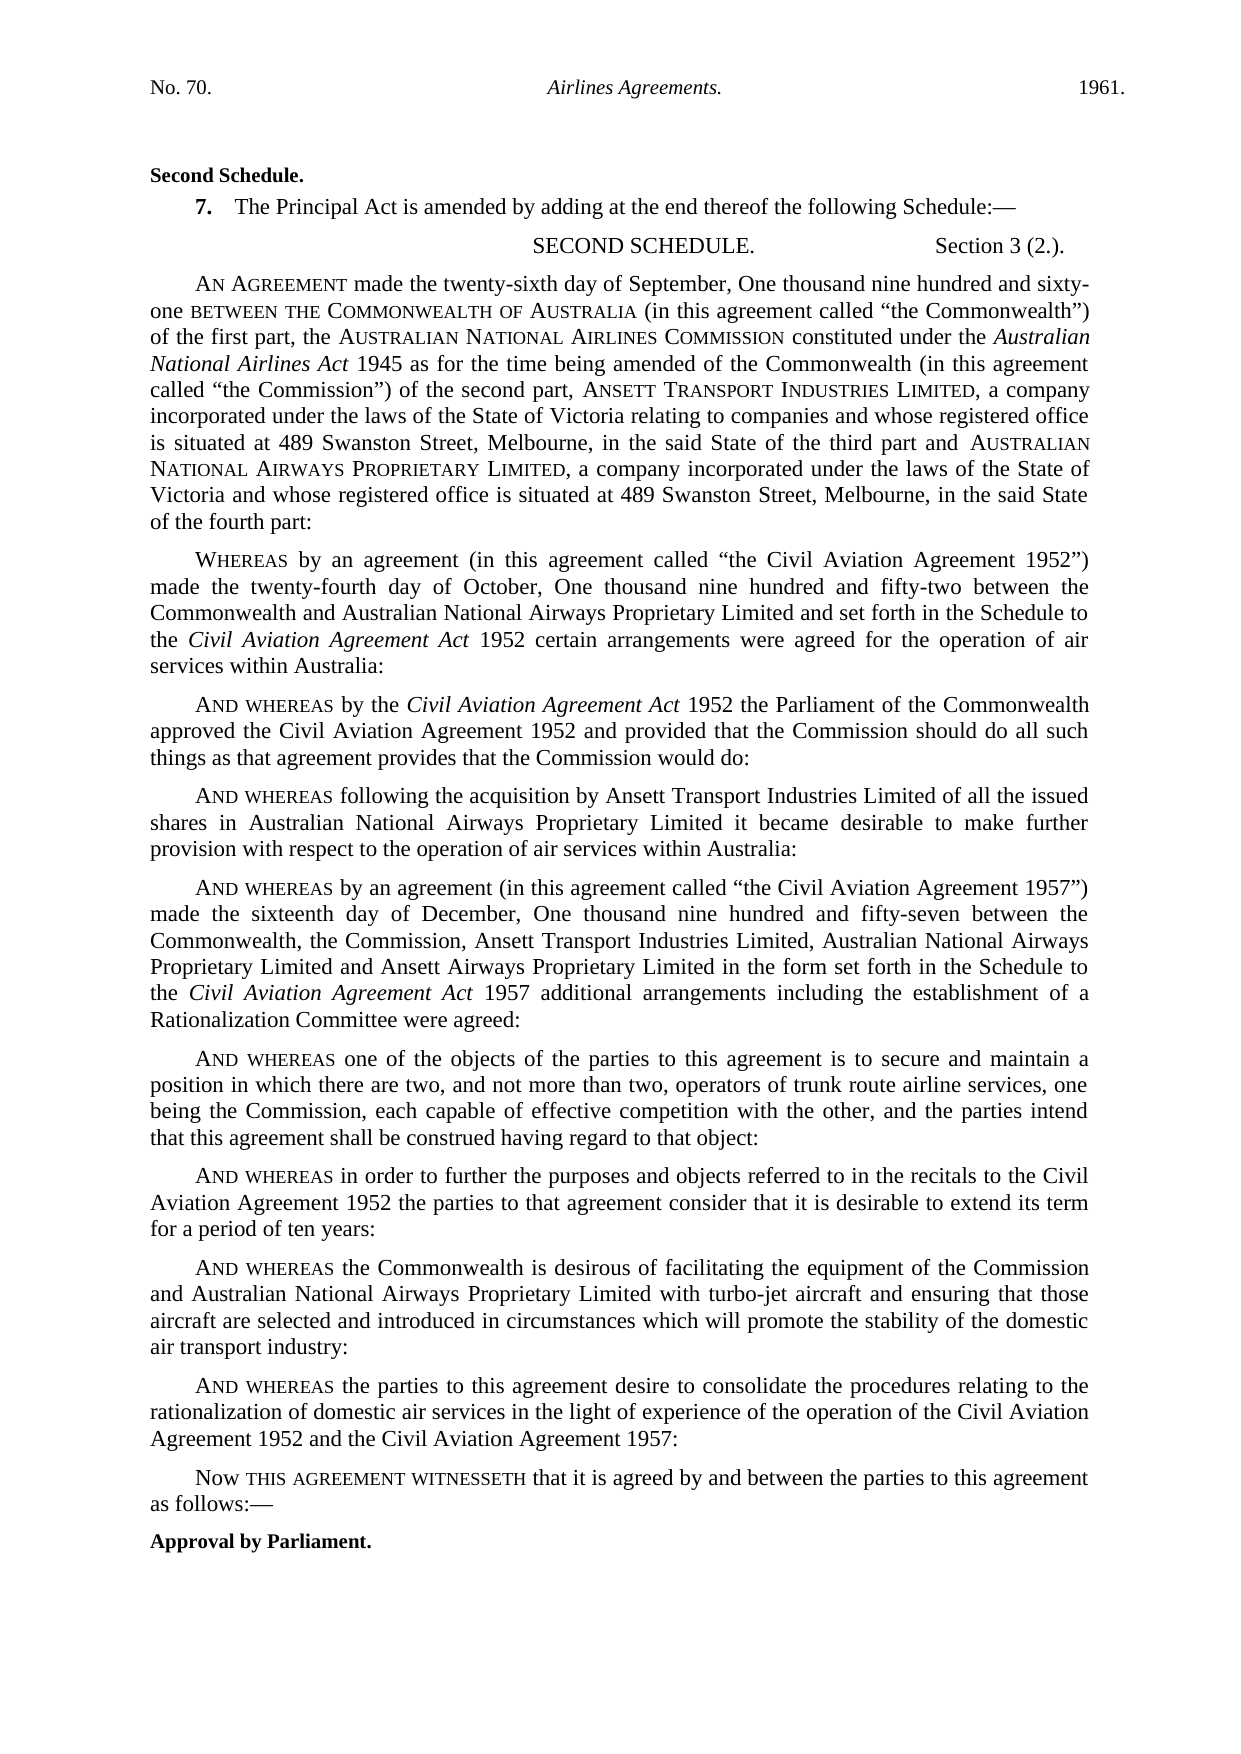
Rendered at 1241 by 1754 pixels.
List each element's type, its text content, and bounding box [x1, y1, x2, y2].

text And whereas by an agreement (in this agreement called “the Civil Aviation Agreement 1957”) made the sixteenth day of December, One thousand nine hundred and fifty-seven between the Commonwealth, the Commission, Ansett Transport Industries Limited, Australian National Airways Proprietary Limited and Ansett Airways Proprietary Limited in the form set forth in the Schedule to the Civil Aviation Agreement Act 1957 additional arrangements including the establishment of a Rationalization Committee were agreed: [150, 874, 1090, 1032]
text An Agreement made the twenty-sixth day of September, One thousand nine hundred and sixty-one between the Commonwealth of Australia (in this agreement called “the Commonwealth”) of the first part, the Australian National Airlines Commission constituted under the Australian National Airlines Act 1945 as for the time being amended of the Commonwealth (in this agreement called “the Commission”) of the second part, Ansett Transport Industries Limited, a company incorporated under the laws of the State of Victoria relating to companies and whose registered office is situated at 489 Swanston Street, Melbourne, in the said State of the third part and Australian National Airways Proprietary Limited, a company incorporated under the laws of the State of Victoria and whose registered office is situated at 489 Swanston Street, Melbourne, in the said State of the fourth part: [150, 271, 1090, 534]
text And whereas the Commonwealth is desirous of facilitating the equipment of the Commission and Australian National Airways Proprietary Limited with turbo-jet aircraft and ensuring that those aircraft are selected and introduced in circumstances which will promote the stability of the domestic air transport industry: [150, 1254, 1090, 1359]
text Second Schedule. [150, 162, 1090, 187]
text Now this agreement witnesseth that it is agreed by and between the parties to this agreement as follows:— [150, 1463, 1090, 1516]
text And whereas one of the objects of the parties to this agreement is to secure and maintain a position in which there are two, and not more than two, operators of trunk route airline services, one being the Commission, each capable of effective competition with the other, and the parties intend that this agreement shall be construed having regard to that object: [150, 1044, 1090, 1150]
text And whereas by the Civil Aviation Agreement Act 1952 the Parliament of the Commonwealth approved the Civil Aviation Agreement 1952 and provided that the Commission should do all such things as that agreement provides that the Commission would do: [150, 691, 1090, 770]
text Whereas by an agreement (in this agreement called “the Civil Aviation Agreement 1952”) made the twenty-fourth day of October, One thousand nine hundred and fifty-two between the Commonwealth and Australian National Airways Proprietary Limited and set forth in the Schedule to the Civil Aviation Agreement Act 1952 certain arrangements were agreed for the operation of air services within Australia: [150, 547, 1090, 678]
text SECOND SCHEDULE. Section 3 (2.). [507, 232, 1090, 258]
text And whereas following the acquisition by Ansett Transport Industries Limited of all the issued shares in Australian National Airways Proprietary Limited it became desirable to make further provision with respect to the operation of air services within Australia: [150, 782, 1090, 861]
text And whereas the parties to this agreement desire to consolidate the procedures relating to the rationalization of domestic air services in the light of experience of the operation of the Civil Aviation Agreement 1952 and the Civil Aviation Agreement 1957: [150, 1372, 1090, 1451]
text Approval by Parliament. [150, 1529, 1090, 1553]
text 7. The Principal Act is amended by adding at the end thereof the following Schedule:— [150, 193, 1090, 219]
text And whereas in order to further the purposes and objects referred to in the recitals to the Civil Aviation Agreement 1952 the parties to that agreement consider that it is desirable to extend its term for a period of ten years: [150, 1162, 1090, 1242]
